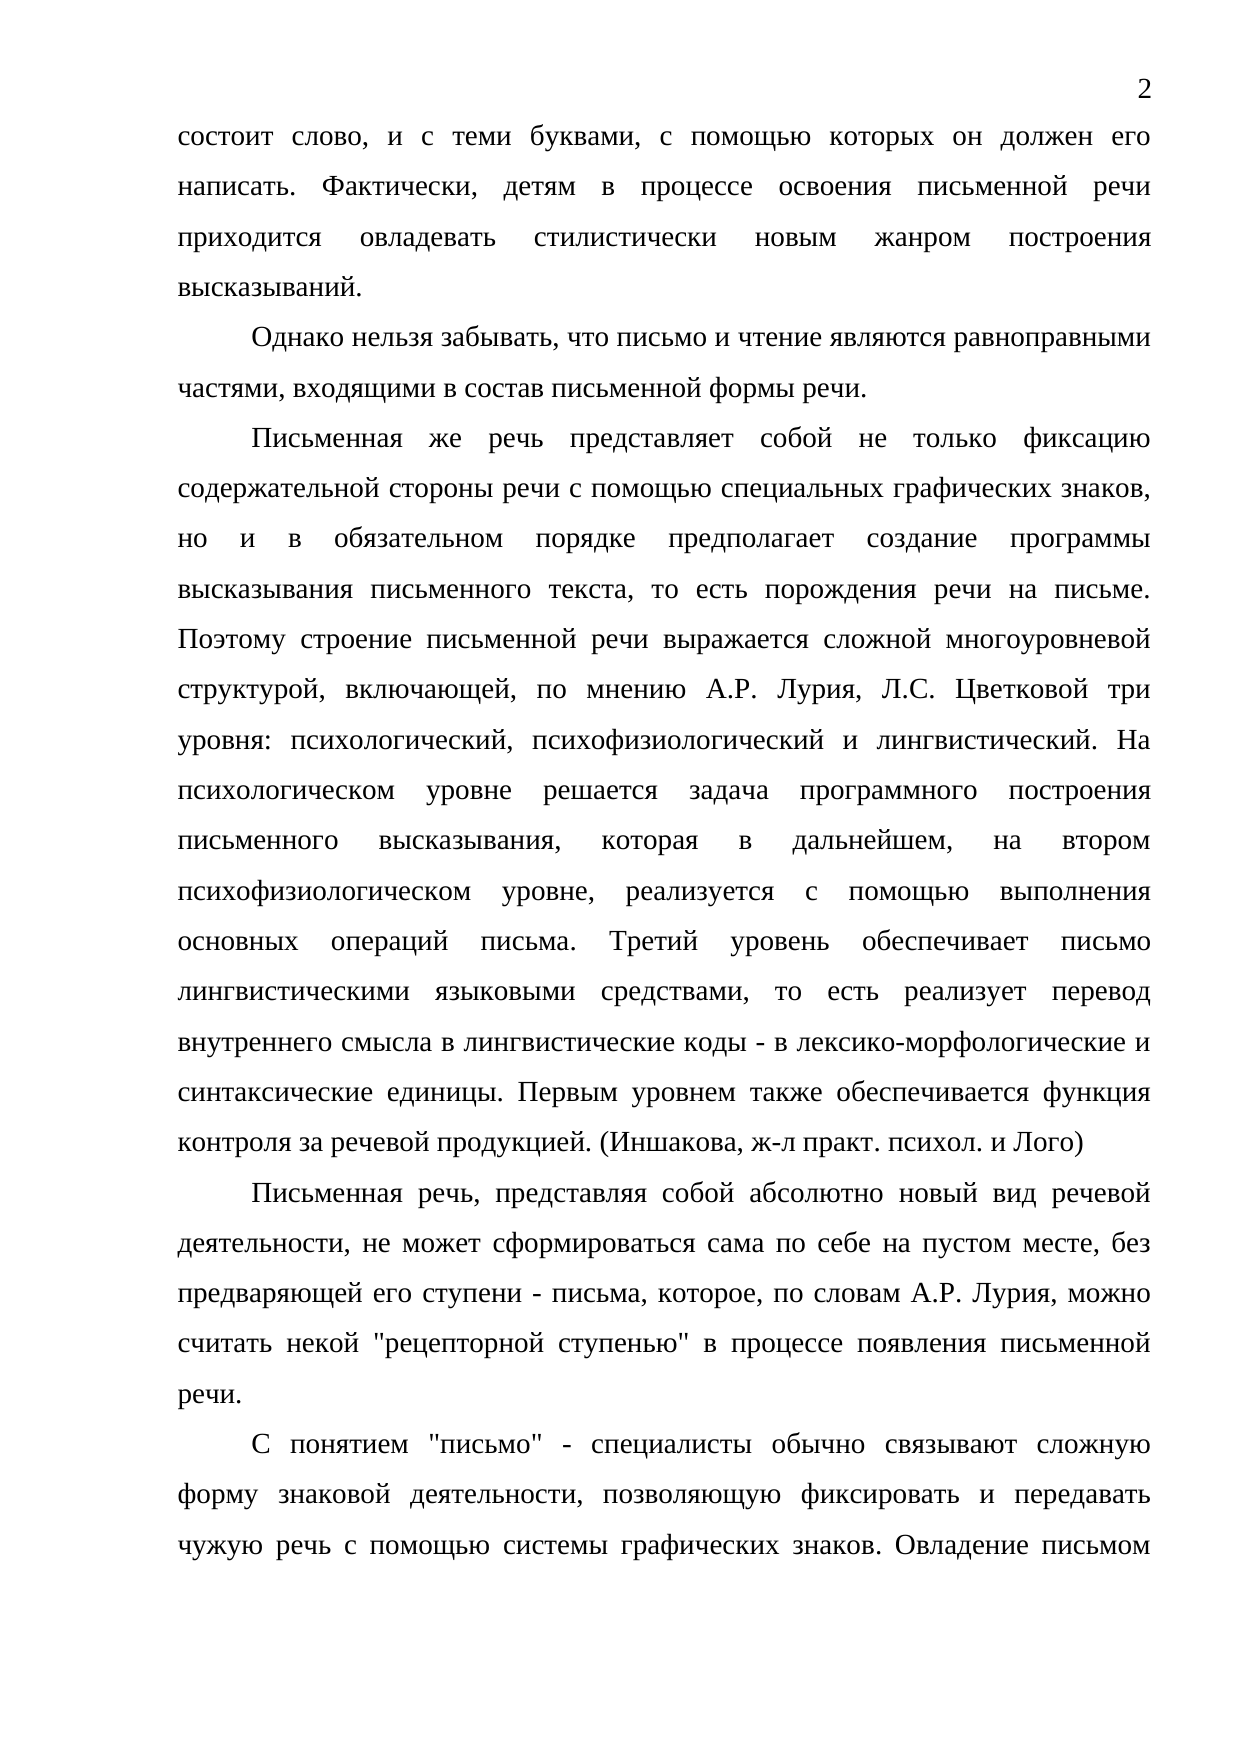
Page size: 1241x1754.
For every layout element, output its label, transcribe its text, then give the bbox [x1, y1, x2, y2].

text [177, 118, 1152, 303]
text Однако нельзя забывать, что письмо и чтение являются равноправными частями, входящими в состав письменной формы речи. [177, 319, 1152, 403]
text Письменная речь, представляя собой абсолютно новый вид речевой деятельности, не может сформироваться сама по себе на пустом месте, без предваряющей его ступени - письма, которое, по словам А.Р. Лурия, можно считать некой "рецепторной ступенью" в процессе появления письменной речи. [177, 1175, 1152, 1409]
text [177, 1426, 1152, 1560]
text Письменная же речь представляет собой не только фиксацию содержательной стороны речи с помощью специальных графических знаков, но и в обязательном порядке предполагает создание программы высказывания письменного текста, то есть порождения речи на письме. Поэтому строение письменной речи выражается сложной многоуровневой структурой, включающей, по мнению А.Р. Лурия, Л.С. Цветковой три уровня: психологический, психофизиологический и лингвистический. На психологическом уровне решается задача программного построения письменного высказывания, которая в дальнейшем, на втором психофизиологическом уровне, реализуется с помощью выполнения основных операций письма. Третий уровень обеспечивает письмо лингвистическими языковыми средствами, то есть реализует перевод внутреннего смысла в лингвистические коды - в лексико-морфологические и синтаксические единицы. Первым уровнем также обеспечивается функция контроля за речевой продукцией. (Иншакова, ж-л практ. психол. и Лого) [177, 420, 1152, 1158]
